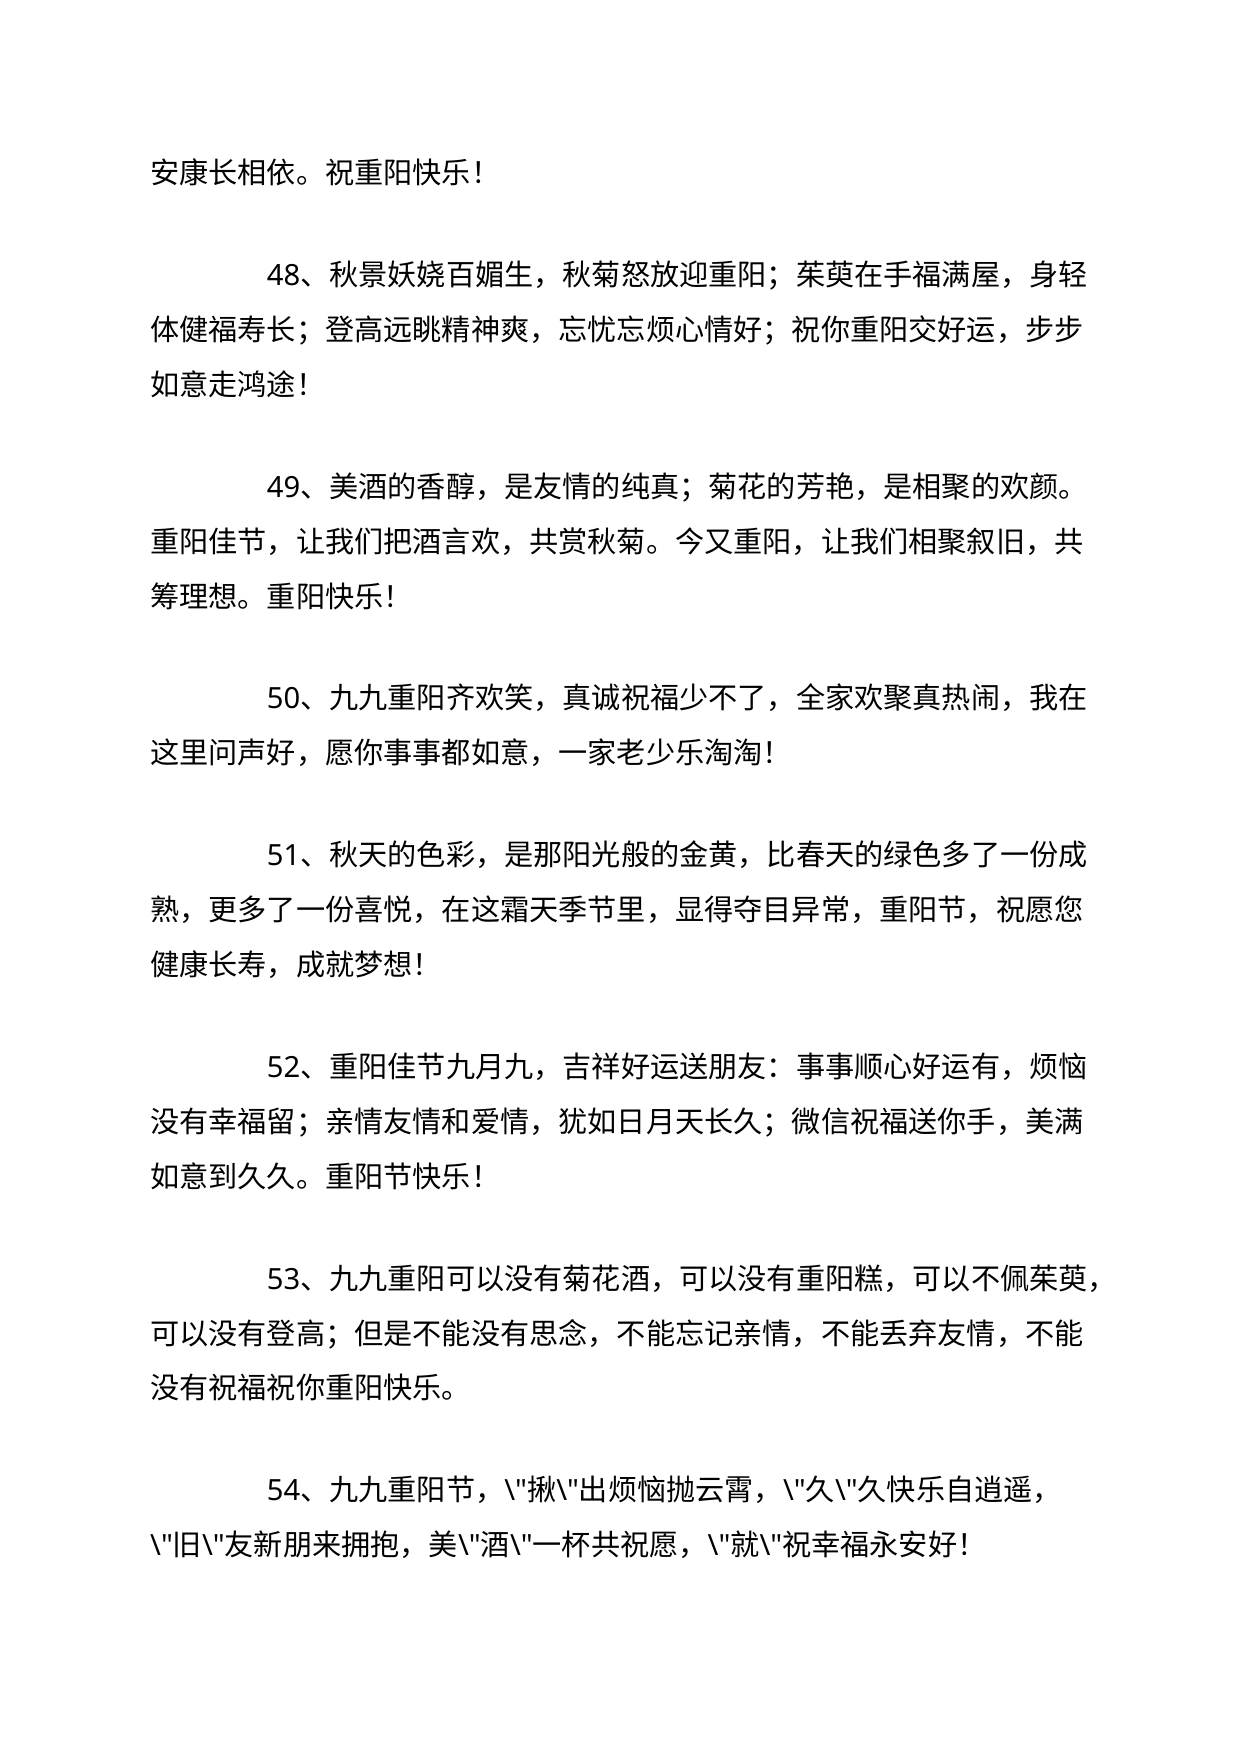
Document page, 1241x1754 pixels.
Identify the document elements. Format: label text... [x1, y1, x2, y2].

text 49、美酒的香醇，是友情的纯真；菊花的芳艳，是相聚的欢颜。重阳佳节，让我们把酒言欢，共赏秋菊。今又重阳，让我们相聚叙旧，共筹理想。重阳快乐！ [150, 463, 1090, 616]
text 54、九九重阳节，\"揪\"出烦恼抛云霄，\"久\"久快乐自逍遥，\"旧\"友新朋来拥抱，美\"酒\"一杯共祝愿，\"就\"祝幸福永安好！ [150, 1467, 1090, 1564]
text 51、秋天的色彩，是那阳光般的金黄，比春天的绿色多了一份成熟，更多了一份喜悦，在这霜天季节里，显得夺目异常，重阳节，祝愿您健康长寿，成就梦想！ [150, 832, 1090, 984]
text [150, 150, 1090, 192]
text 53、九九重阳可以没有菊花酒，可以没有重阳糕，可以不佩茱萸，可以没有登高；但是不能没有思念，不能忘记亲情，不能丢弃友情，不能没有祝福祝你重阳快乐。 [150, 1255, 1090, 1407]
text 48、秋景妖娆百媚生，秋菊怒放迎重阳；茱萸在手福满屋，身轻体健福寿长；登高远眺精神爽，忘忧忘烦心情好；祝你重阳交好运，步步如意走鸿途！ [150, 252, 1090, 404]
text 52、重阳佳节九月九，吉祥好运送朋友：事事顺心好运有，烦恼没有幸福留；亲情友情和爱情，犹如日月天长久；微信祝福送你手，美满如意到久久。重阳节快乐！ [150, 1043, 1090, 1196]
text 50、九九重阳齐欢笑，真诚祝福少不了，全家欢聚真热闹，我在这里问声好，愿你事事都如意，一家老少乐淘淘！ [150, 675, 1090, 772]
